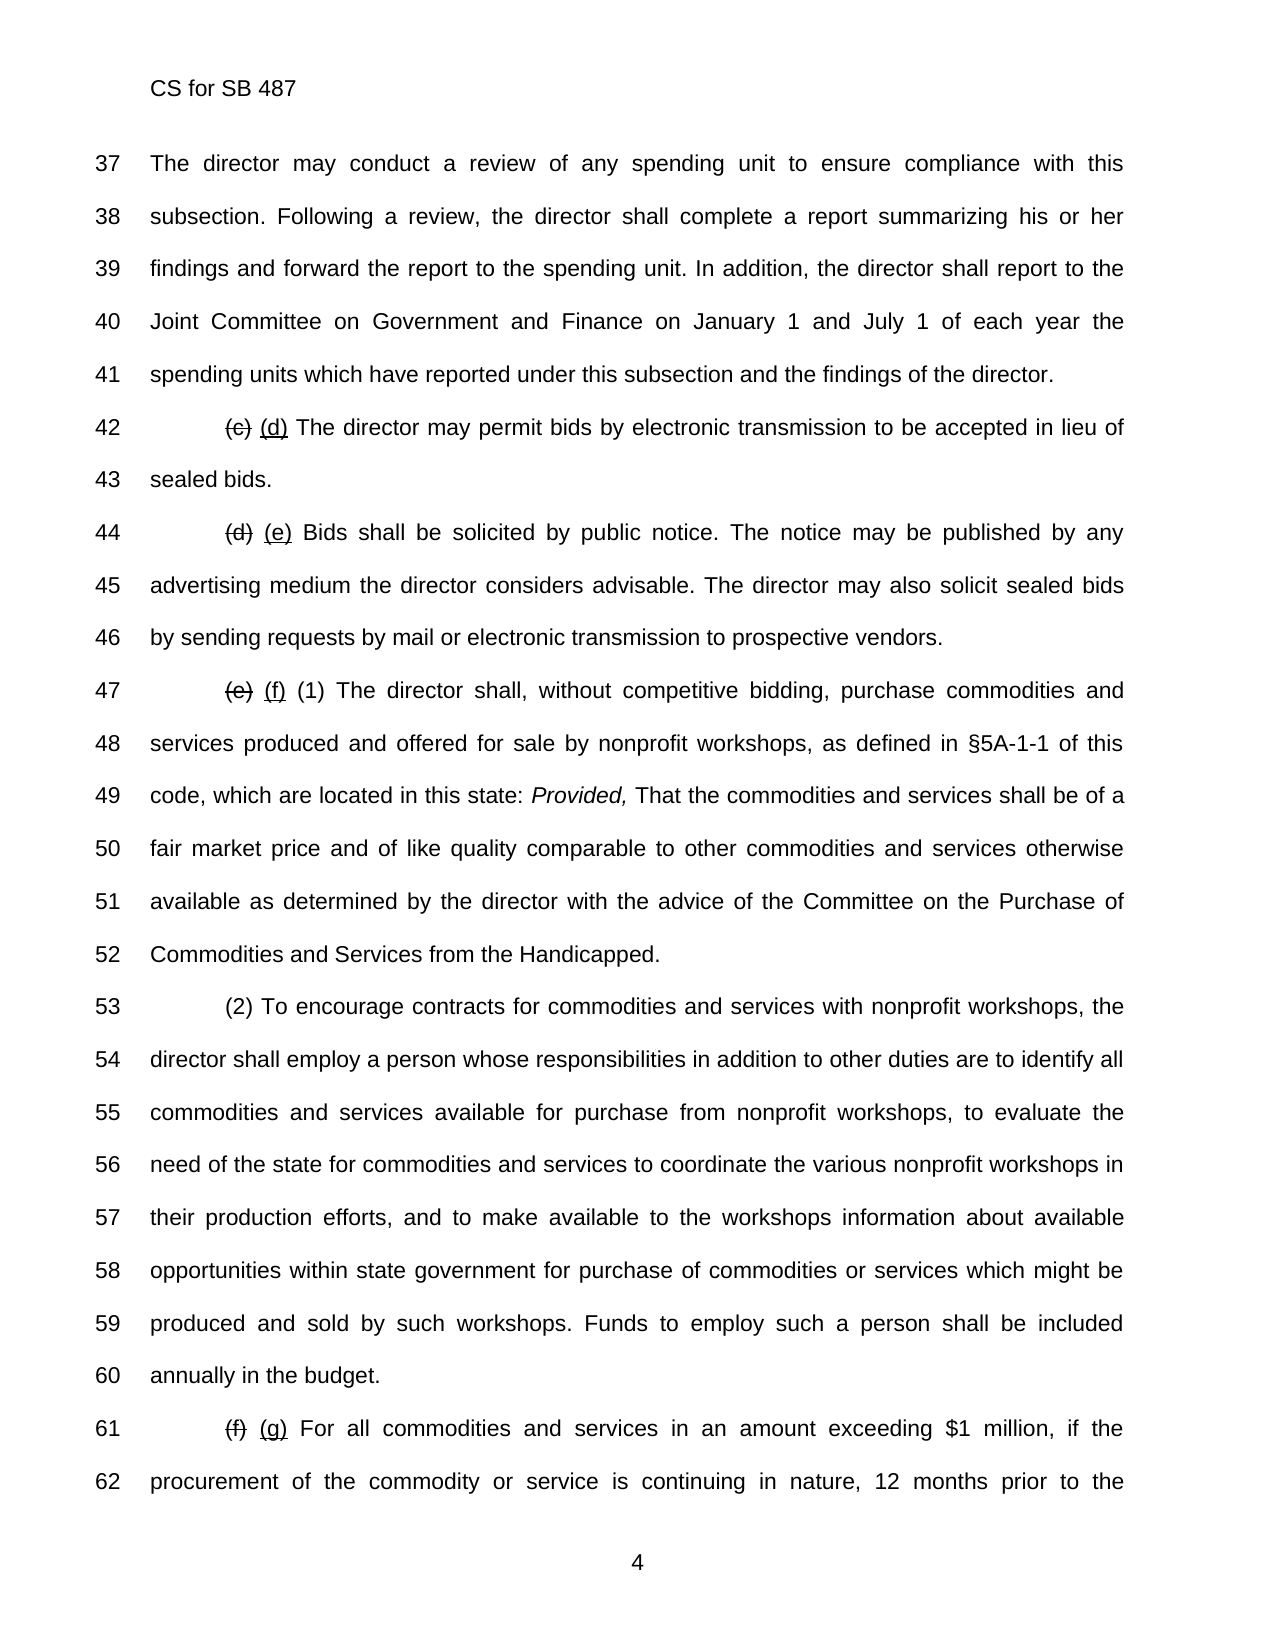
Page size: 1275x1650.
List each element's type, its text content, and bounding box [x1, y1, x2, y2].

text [150, 150, 1125, 387]
text (e) (f) (1) The director shall, without competitive bidding, purchase commodities and services produced and offered for sale by nonprofit workshops, as defined in §5A-1-1 of this code, which are located in this state: Provided, That the commodities and services shall be of a fair market price and of like quality comparable to other commodities and services otherwise available as determined by the director with the advice of the Committee on the Purchase of Commodities and Services from the Handicapped. [150, 677, 1125, 967]
text (d) (e) Bids shall be solicited by public notice. The notice may be published by any advertising medium the director considers advisable. The director may also solicit sealed bids by sending requests by mail or electronic transmission to prospective vendors. [150, 519, 1125, 651]
text (2) To encourage contracts for commodities and services with nonprofit workshops, the director shall employ a person whose responsibilities in addition to other duties are to identify all commodities and services available for purchase from nonprofit workshops, to evaluate the need of the state for commodities and services to coordinate the various nonprofit workshops in their production efforts, and to make available to the workshops information about available opportunities within state government for purchase of commodities or services which might be produced and sold by such workshops. Funds to employ such a person shall be included annually in the budget. [150, 993, 1125, 1389]
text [150, 1415, 1125, 1494]
text (c) (d) The director may permit bids by electronic transmission to be accepted in lieu of sealed bids. [150, 413, 1125, 493]
